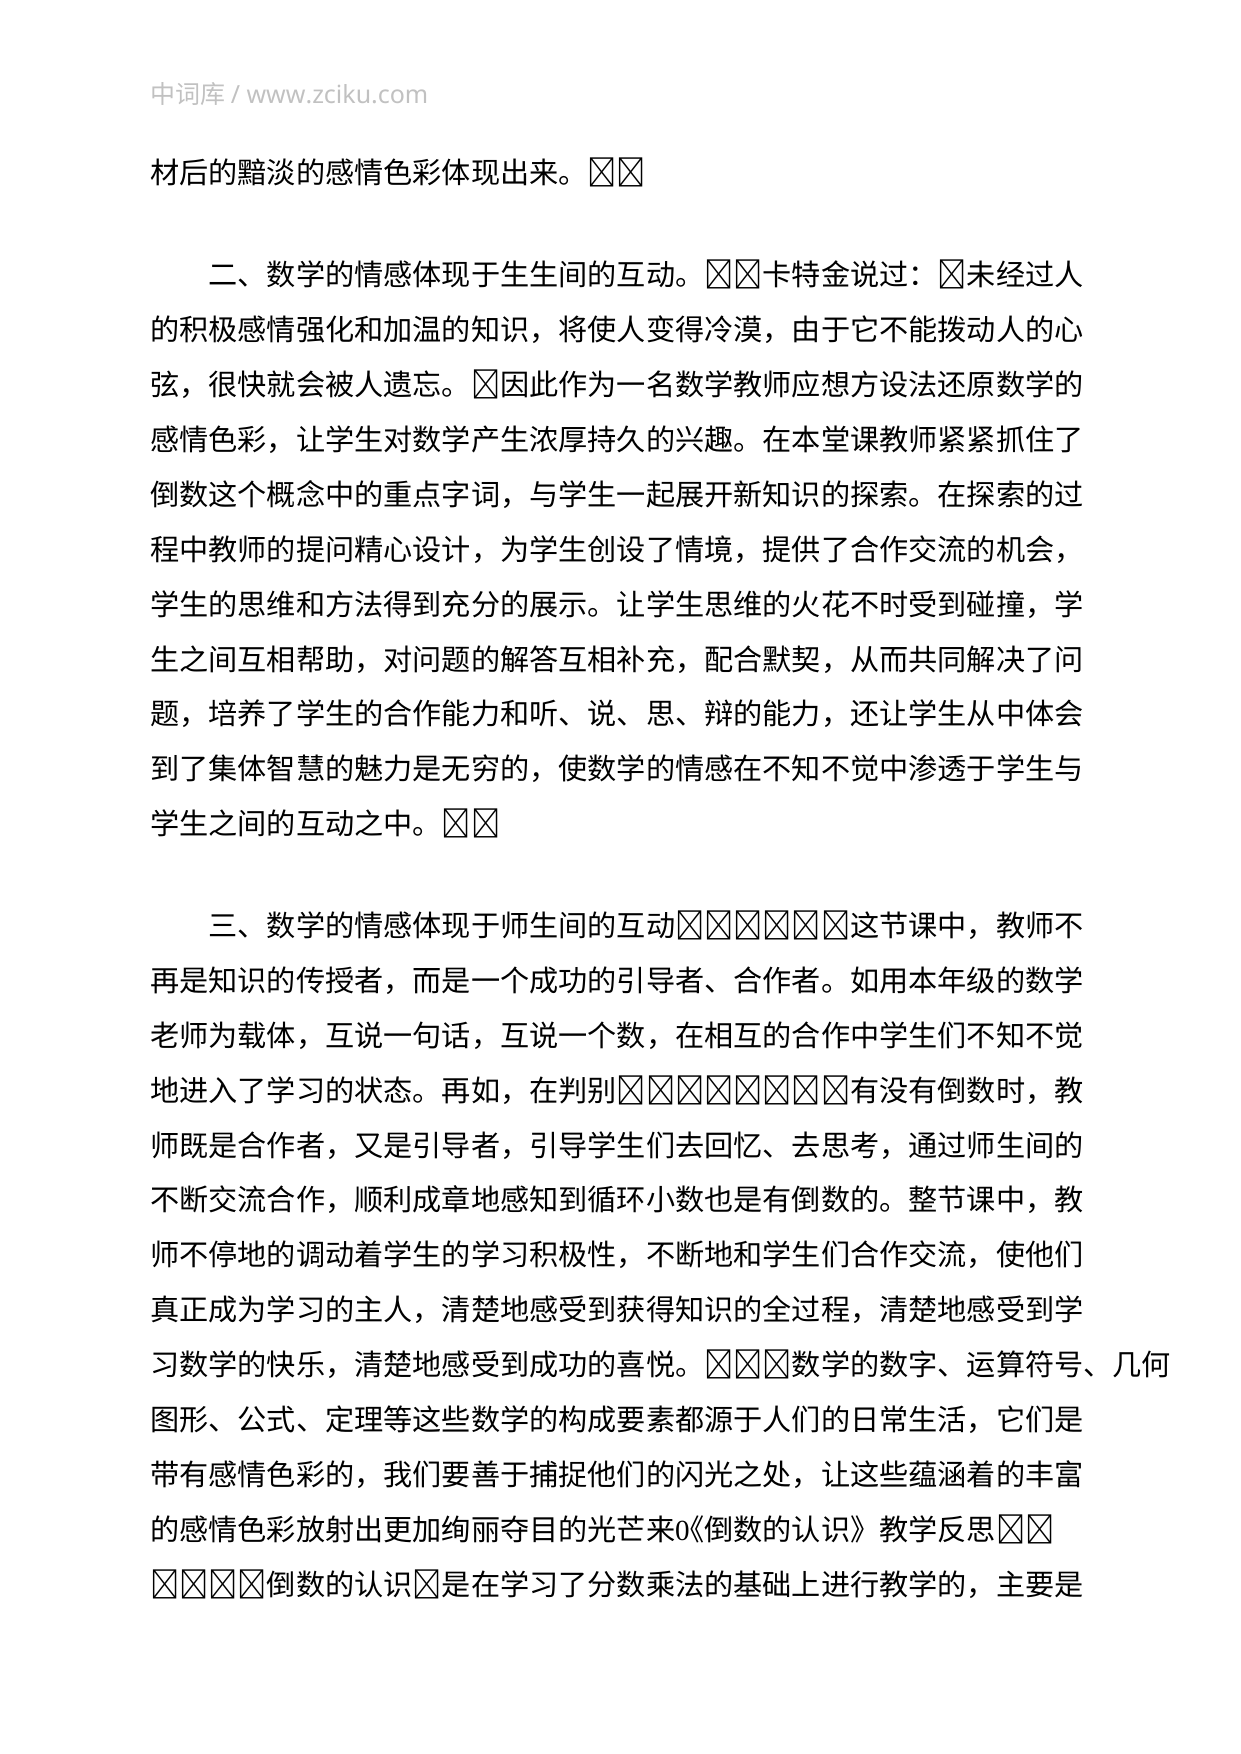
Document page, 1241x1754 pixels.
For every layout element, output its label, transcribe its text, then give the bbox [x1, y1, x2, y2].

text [150, 902, 1090, 1603]
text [150, 150, 1090, 192]
text 二、数学的情感体现于生生间的互动。卡特金说过：未经过人的积极感情强化和加温的知识，将使人变得冷漠，由于它不能拨动人的心弦，很快就会被人遗忘。因此作为一名数学教师应想方设法还原数学的感情色彩，让学生对数学产生浓厚持久的兴趣。在本堂课教师紧紧抓住了倒数这个概念中的重点字词，与学生一起展开新知识的探索。在探索的过程中教师的提问精心设计，为学生创设了情境，提供了合作交流的机会，学生的思维和方法得到充分的展示。让学生思维的火花不时受到碰撞，学生之间互相帮助，对问题的解答互相补充，配合默契，从而共同解决了问题，培养了学生的合作能力和听、说、思、辩的能力，还让学生从中体会到了集体智慧的魅力是无穷的，使数学的情感在不知不觉中渗透于学生与学生之间的互动之中。 [150, 252, 1090, 843]
